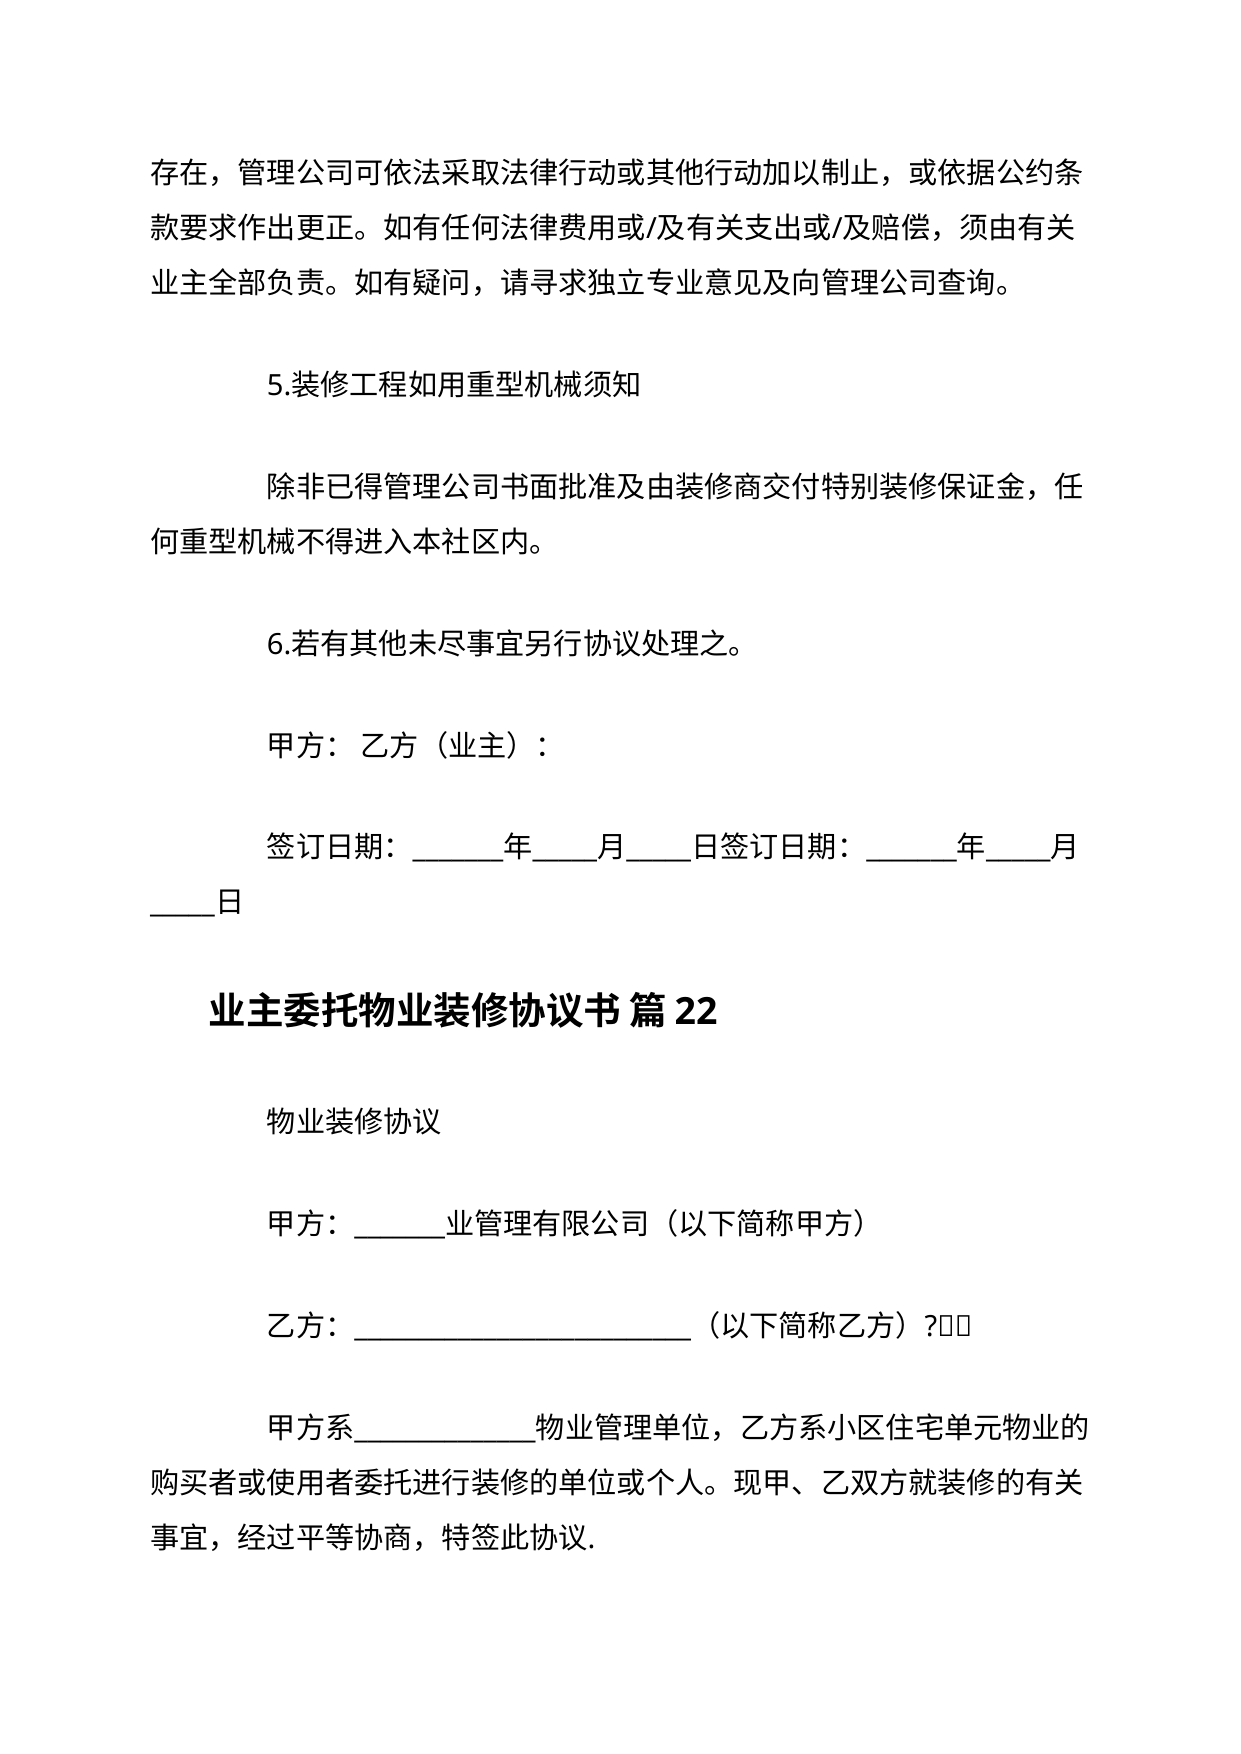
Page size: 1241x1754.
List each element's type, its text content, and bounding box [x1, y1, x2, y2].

text 签订日期：_______年_____月_____日签订日期：_______年_____月_____日 [150, 824, 1090, 921]
text 物业装修协议 [150, 1099, 1090, 1141]
text 乙方：__________________________（以下简称乙方）? [150, 1302, 1090, 1345]
text 5.装修工程如用重型机械须知 [150, 362, 1090, 404]
text 除非已得管理公司书面批准及由装修商交付特别装修保证金，任何重型机械不得进入本社区内。 [150, 464, 1090, 561]
text 甲方系______________物业管理单位，乙方系小区住宅单元物业的购买者或使用者委托进行装修的单位或个人。现甲、乙双方就装修的有关事宜，经过平等协商，特签此协议. [150, 1404, 1090, 1557]
text 甲方： 乙方（业主）： [150, 722, 1090, 764]
text 甲方：_______业管理有限公司（以下简称甲方） [150, 1200, 1090, 1243]
text 6.若有其他未尽事宜另行协议处理之。 [150, 620, 1090, 663]
text 业主委托物业装修协议书 篇22 [150, 981, 1090, 1036]
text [150, 150, 1090, 302]
